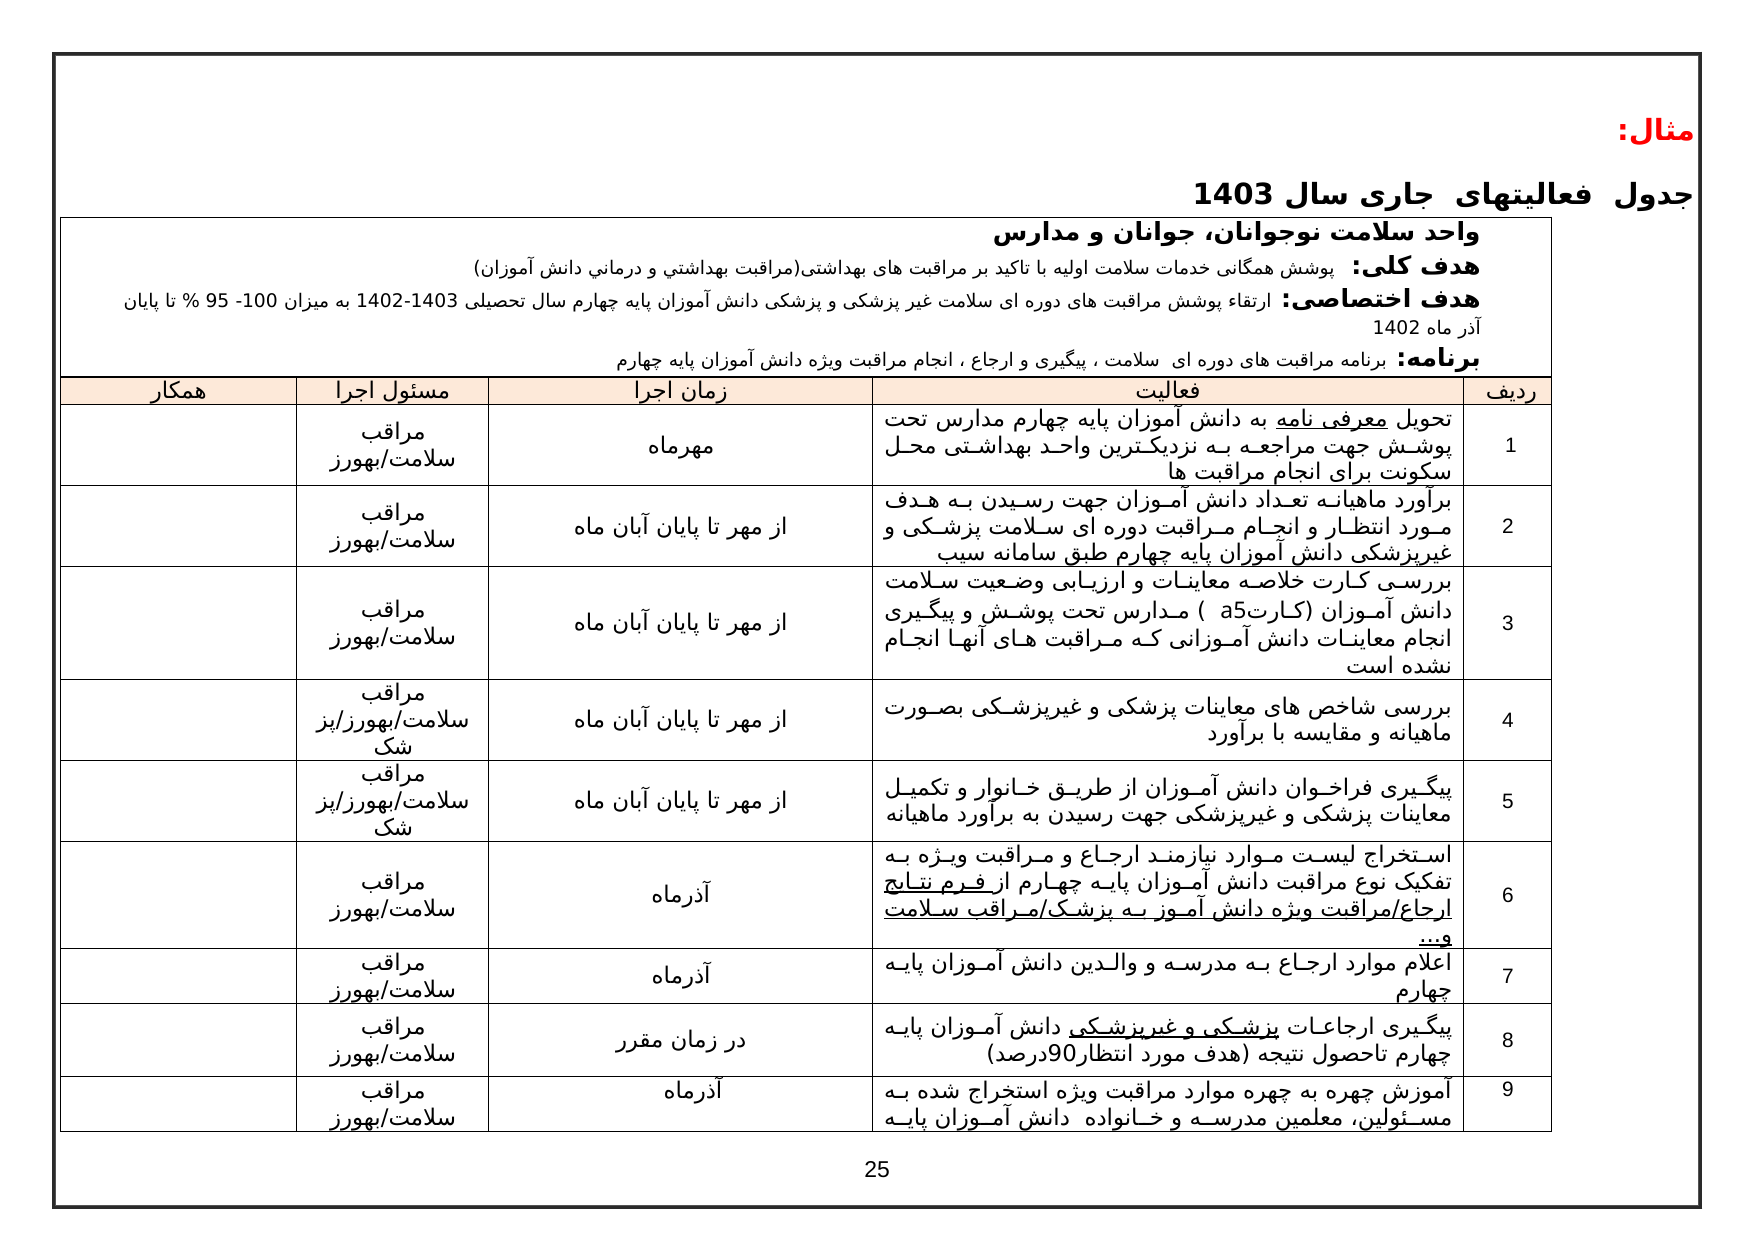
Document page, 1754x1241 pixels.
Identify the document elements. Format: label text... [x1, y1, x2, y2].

table_cell زمان اجرا [489, 378, 872, 404]
table_cell 3 [1464, 567, 1551, 678]
table_cell اعلام موارد ارجاع به مدرسه و والدین دانش آموزان پایه چهارم [873, 949, 1463, 1003]
table_cell از مهر تا پایان آبان ماه [489, 761, 872, 841]
table_cell [61, 761, 296, 841]
table_cell آذرماه [489, 842, 872, 948]
table_cell مراقب سلامت/بهورز [297, 1077, 488, 1131]
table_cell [873, 1077, 1463, 1131]
table_cell پیگیری ارجاعات پزشکی و غیرپزشکی دانش آموزان پایه چهارم تاحصول نتیجه (هدف مورد انتظار90درصد) [873, 1004, 1463, 1076]
subtitle مثال: [59, 114, 1695, 148]
table_cell بررسی شاخص های معاینات پزشکی و غیرپزشکی بصورت ماهیانه و مقایسه با برآورد [873, 680, 1463, 759]
table_cell 2 [1464, 486, 1551, 566]
table_cell 5 [1464, 761, 1551, 841]
table_cell در زمان مقرر [489, 1004, 872, 1076]
table_cell همکار [61, 378, 296, 404]
table_cell مراقب سلامت/بهورز [297, 842, 488, 948]
table_cell 7 [1464, 949, 1551, 1003]
table_header واحد سلامت نوجوانان، جوانان و مدارس هدف کلی: پوشش همگانی خدمات سلامت اولیه با تاکید بر مراقبت های بهداشتی(مراقبت بهداشتي و درماني دانش آموزان) هدف اختصاصی: ارتقاء پوشش مراقبت های دوره ای سلامت غیر پزشکی و پزشکی دانش آموزان پایه چهارم سال تحصیلی 1403-1402 به میزان 100- 95 % تا پایان آذر ماه 1402 برنامه: برنامه مراقبت های دوره ای سلامت ، پیگیری و ارجاع ، انجام مراقبت ویژه دانش آموزان پایه چهارم [61, 218, 1551, 376]
table_cell 1 [1464, 405, 1551, 485]
table_cell بررسی کارت خلاصه معاینات و ارزیابی وضعیت سلامت دانش آموزان (کارتa5 ) مدارس تحت پوشش و پیگیری انجام معاینات دانش آموزانی که مراقبت های آنها انجام نشده است [873, 567, 1463, 678]
table_cell [61, 486, 296, 566]
table_cell فعاليت [873, 378, 1463, 404]
table_cell ردیف [1464, 378, 1551, 404]
table_cell [61, 405, 296, 485]
subtitle جدول فعالیتهای جاری سال 1403 [59, 178, 1695, 212]
table_cell [61, 567, 296, 678]
table_cell مراقب سلامت/بهورز [297, 949, 488, 1003]
table_cell 9 [1464, 1077, 1551, 1131]
table_cell [61, 949, 296, 1003]
table_cell برآورد ماهیانه تعداد دانش آموزان جهت رسیدن به هدف مورد انتظار و انجام مراقبت دوره ای سلامت پزشکی و غیرپزشکی دانش آموزان پایه چهارم طبق سامانه سیب [873, 486, 1463, 566]
table_cell مراقب سلامت/بهورز [297, 405, 488, 485]
table_cell آذرماه [489, 949, 872, 1003]
table_cell [61, 1077, 296, 1131]
table_cell آذرماه [489, 1077, 872, 1131]
table_cell از مهر تا پایان آبان ماه [489, 486, 872, 566]
table_cell مهرماه [489, 405, 872, 485]
table_cell مسئول اجرا [297, 378, 488, 404]
table_cell از مهر تا پایان آبان ماه [489, 680, 872, 759]
table_cell 8 [1464, 1004, 1551, 1076]
table_cell مراقب سلامت/بهورز/پزشک [297, 761, 488, 841]
table_cell پیگیری فراخوان دانش آموزان از طریق خانوار و تکمیل معاینات پزشکی و غیرپزشکی جهت رسیدن به برآورد ماهیانه [873, 761, 1463, 841]
table_cell تحویل معرفی نامه به دانش آموزان پایه چهارم مدارس تحت پوشش جهت مراجعه به نزدیکترین واحد بهداشتی محل سکونت برای انجام مراقبت ها [873, 405, 1463, 485]
table_cell 4 [1464, 680, 1551, 759]
table_cell استخراج لیست موارد نیازمند ارجاع و مراقبت ویژه به تفکیک نوع مراقبت دانش آموزان پایه چهارم از فرم نتایج ارجاع/مراقبت ویژه دانش آموز به پزشک/مراقب سلامت و... [873, 842, 1463, 948]
table_cell [61, 1004, 296, 1076]
table_cell مراقب سلامت/بهورز/پزشک [297, 680, 488, 759]
table_cell 6 [1464, 842, 1551, 948]
table_cell مراقب سلامت/بهورز [297, 1004, 488, 1076]
table_cell مراقب سلامت/بهورز [297, 486, 488, 566]
table_cell از مهر تا پایان آبان ماه [489, 567, 872, 678]
table_cell مراقب سلامت/بهورز [297, 567, 488, 678]
table_cell [61, 680, 296, 759]
table_cell [61, 842, 296, 948]
